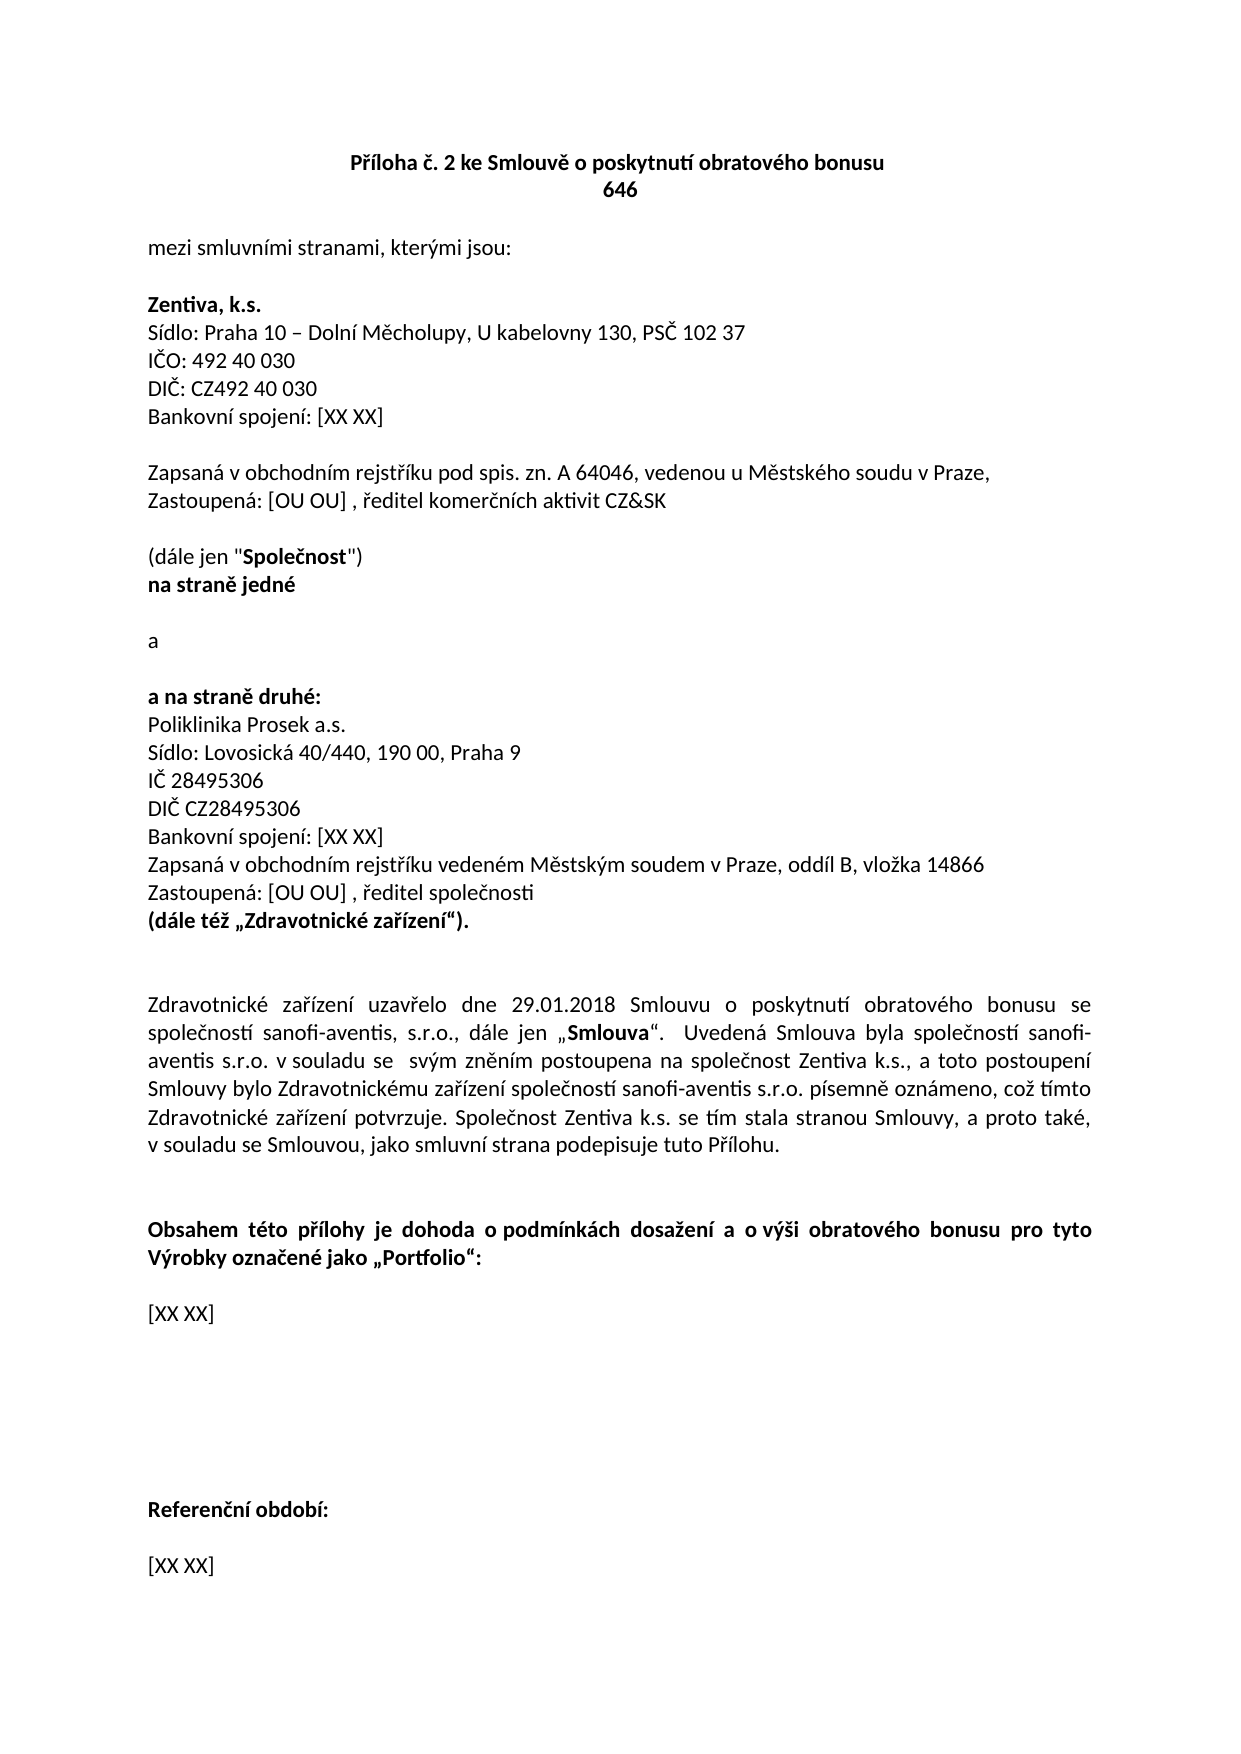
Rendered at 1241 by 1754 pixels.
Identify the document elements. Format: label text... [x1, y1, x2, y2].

text Zentiva, k.s. Sídlo: Praha 10 – Dolní Měcholupy, U kabelovny 130, PSČ 102 37 IČO: 492 40 030 DIČ: CZ492 40 030 Bankovní spojení: [XX XX] [148, 290, 1093, 430]
text Obsahem této přílohy je dohoda o podmínkách dosažení a o výši obratového bonusu pro tyto Výrobky označené jako „Portfolio“: [148, 1215, 1093, 1271]
text a na straně druhé: Poliklinika Prosek a.s. Sídlo: Lovosická 40/440, 190 00, Praha 9 IČ 28495306 DIČ CZ28495306 [148, 682, 1093, 822]
text Zdravotnické zařízení uzavřelo dne 29.01.2018 Smlouvu o poskytnutí obratového bonusu se společností sanofi-aventis, s.r.o., dále jen „Smlouva“. Uvedená Smlouva byla společností sanofi-aventis s.r.o. v souladu se svým zněním postoupena na společnost Zentiva k.s., a toto postoupení Smlouvy bylo Zdravotnickému zařízení společností sanofi-aventis s.r.o. písemně oznámeno, což tímto Zdravotnické zařízení potvrzuje. Společnost Zentiva k.s. se tím stala stranou Smlouvy, a proto také, v souladu se Smlouvou, jako smluvní strana podepisuje tuto Přílohu. [148, 991, 1093, 1159]
text Referenční období: [148, 1495, 1093, 1523]
subtitle Příloha č. 2 ke Smlouvě o poskytnutí obratového bonusu 646 [148, 148, 1093, 204]
text Bankovní spojení: [XX XX] Zapsaná v obchodním rejstříku vedeném Městským soudem v Praze, oddíl B, vložka 14866 Zastoupená: [OU OU] , ředitel společnosti (dále též „Zdravotnické zařízení“). [148, 822, 1093, 934]
text na straně jedné [148, 570, 1093, 598]
text (dále jen "Společnost") [148, 542, 1093, 570]
text [XX XX] [148, 1299, 1093, 1327]
text a [148, 626, 1093, 654]
text Zapsaná v obchodním rejstříku pod spis. zn. A 64046, vedenou u Městského soudu v Praze, Zastoupená: [OU OU] , ředitel komerčních aktivit CZ&SK [148, 430, 1093, 514]
text mezi smluvními stranami, kterými jsou: [148, 233, 1093, 261]
text [XX XX] [148, 1551, 1093, 1579]
